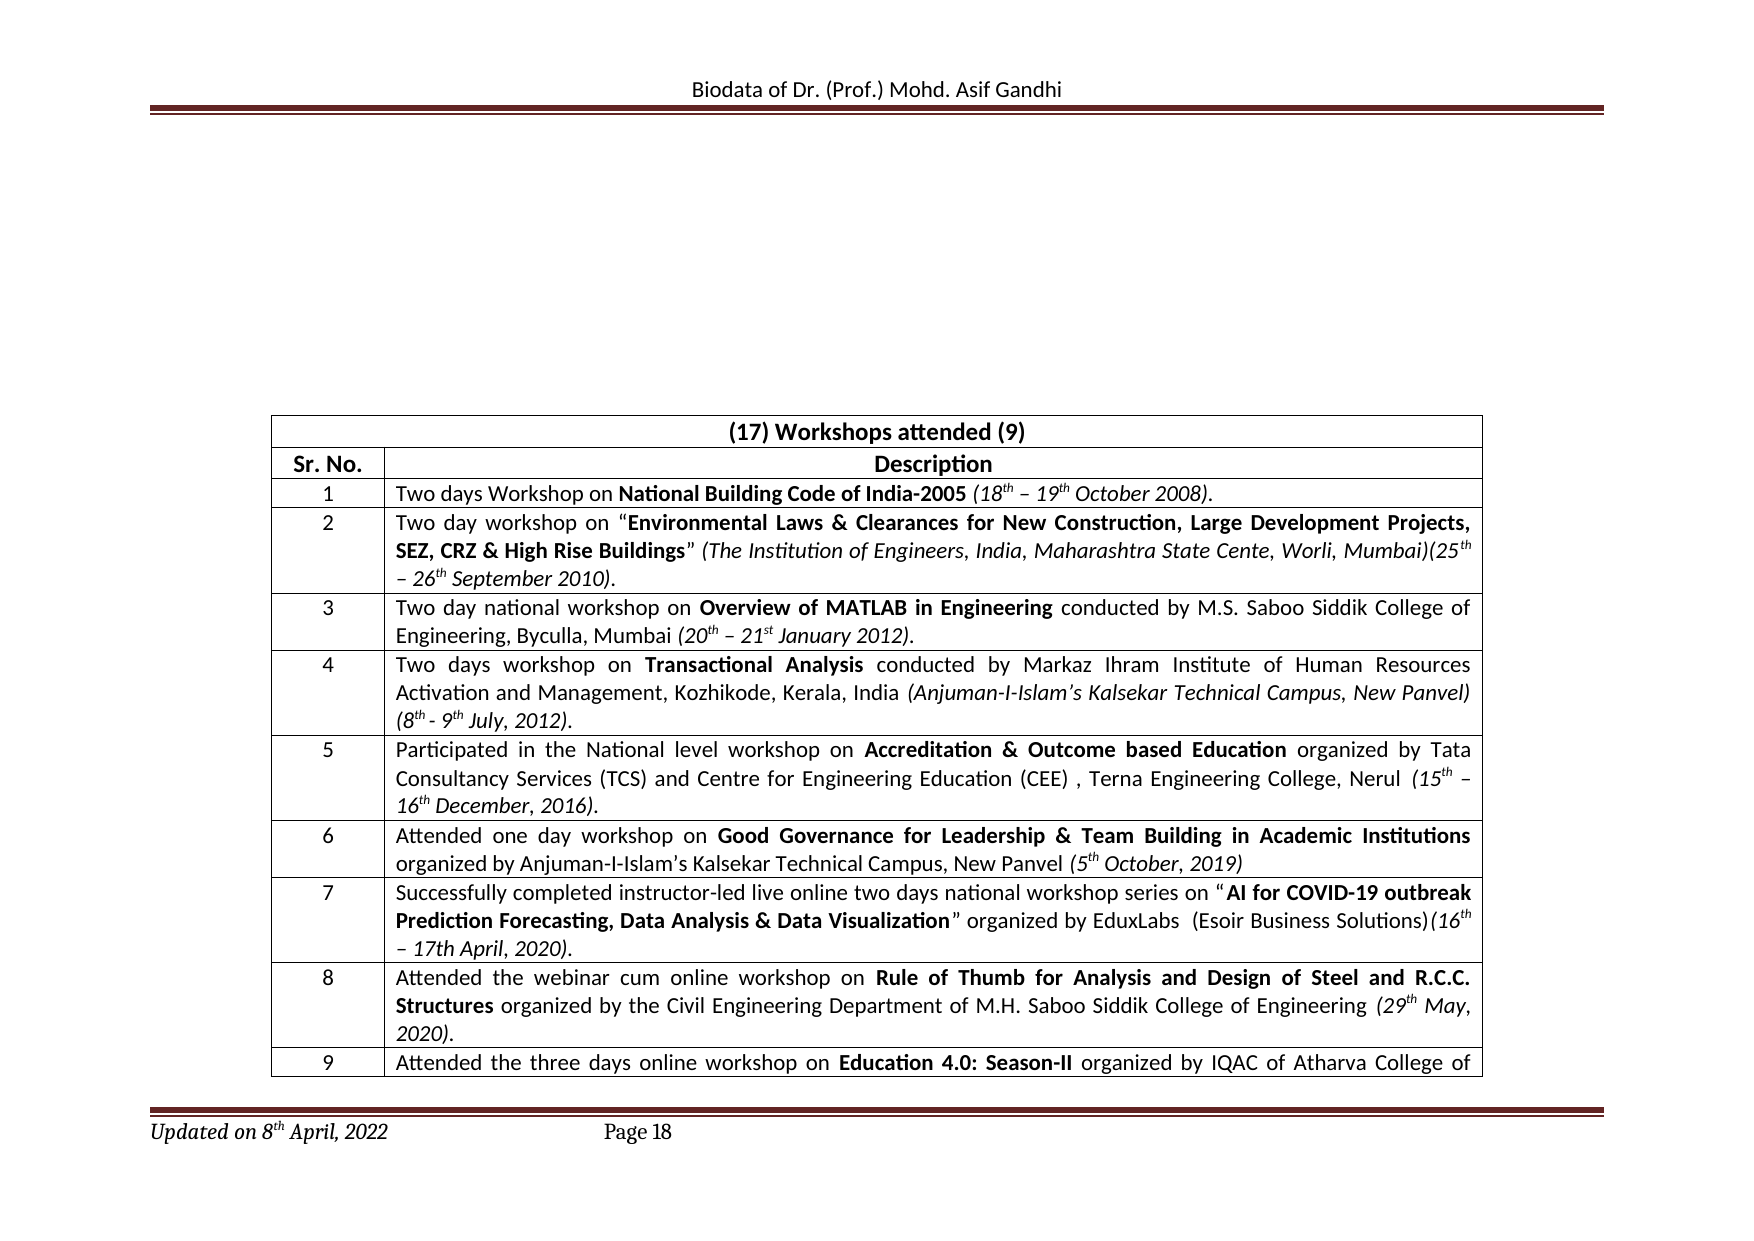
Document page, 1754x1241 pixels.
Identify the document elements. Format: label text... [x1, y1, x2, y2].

table_cell 9 [272, 1048, 384, 1076]
table_cell Description [385, 448, 1482, 478]
table_cell 3 [272, 594, 384, 649]
table_cell Participated in the National level workshop on Accreditation & Outcome based Education organized by Tata Consultancy Services (TCS) and Centre for Engineering Education (CEE) , Terna Engineering College, Nerul (15th – 16th December, 2016). [385, 736, 1482, 820]
table_cell Attended one day workshop on Good Governance for Leadership & Team Building in Academic Institutions organized by Anjuman-I-Islam’s Kalsekar Technical Campus, New Panvel (5th October, 2019) [385, 821, 1482, 877]
table_header (17) Workshops attended (9) [272, 416, 1482, 447]
table_cell 8 [272, 963, 384, 1047]
table_cell 5 [272, 736, 384, 820]
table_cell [385, 1048, 1482, 1076]
table_cell 7 [272, 878, 384, 962]
table_cell Sr. No. [272, 448, 384, 478]
table_cell 2 [272, 508, 384, 592]
table_cell Successfully completed instructor-led live online two days national workshop series on “AI for COVID-19 outbreak Prediction Forecasting, Data Analysis & Data Visualization” organized by EduxLabs (Esoir Business Solutions)(16th – 17th April, 2020). [385, 878, 1482, 962]
table_cell Two day workshop on “Environmental Laws & Clearances for New Construction, Large Development Projects, SEZ, CRZ & High Rise Buildings” (The Institution of Engineers, India, Maharashtra State Cente, Worli, Mumbai)(25th – 26th September 2010). [385, 508, 1482, 592]
table_cell Two days workshop on Transactional Analysis conducted by Markaz Ihram Institute of Human Resources Activation and Management, Kozhikode, Kerala, India (Anjuman-I-Islam’s Kalsekar Technical Campus, New Panvel)(8th - 9th July, 2012). [385, 651, 1482, 734]
table_cell Attended the webinar cum online workshop on Rule of Thumb for Analysis and Design of Steel and R.C.C. Structures organized by the Civil Engineering Department of M.H. Saboo Siddik College of Engineering (29th May, 2020). [385, 963, 1482, 1047]
table_cell Two day national workshop on Overview of MATLAB in Engineering conducted by M.S. Saboo Siddik College of Engineering, Byculla, Mumbai (20th – 21st January 2012). [385, 594, 1482, 649]
table_cell 1 [272, 479, 384, 507]
table_cell 4 [272, 651, 384, 734]
table_cell 6 [272, 821, 384, 877]
table_cell Two days Workshop on National Building Code of India-2005 (18th – 19th October 2008). [385, 479, 1482, 507]
